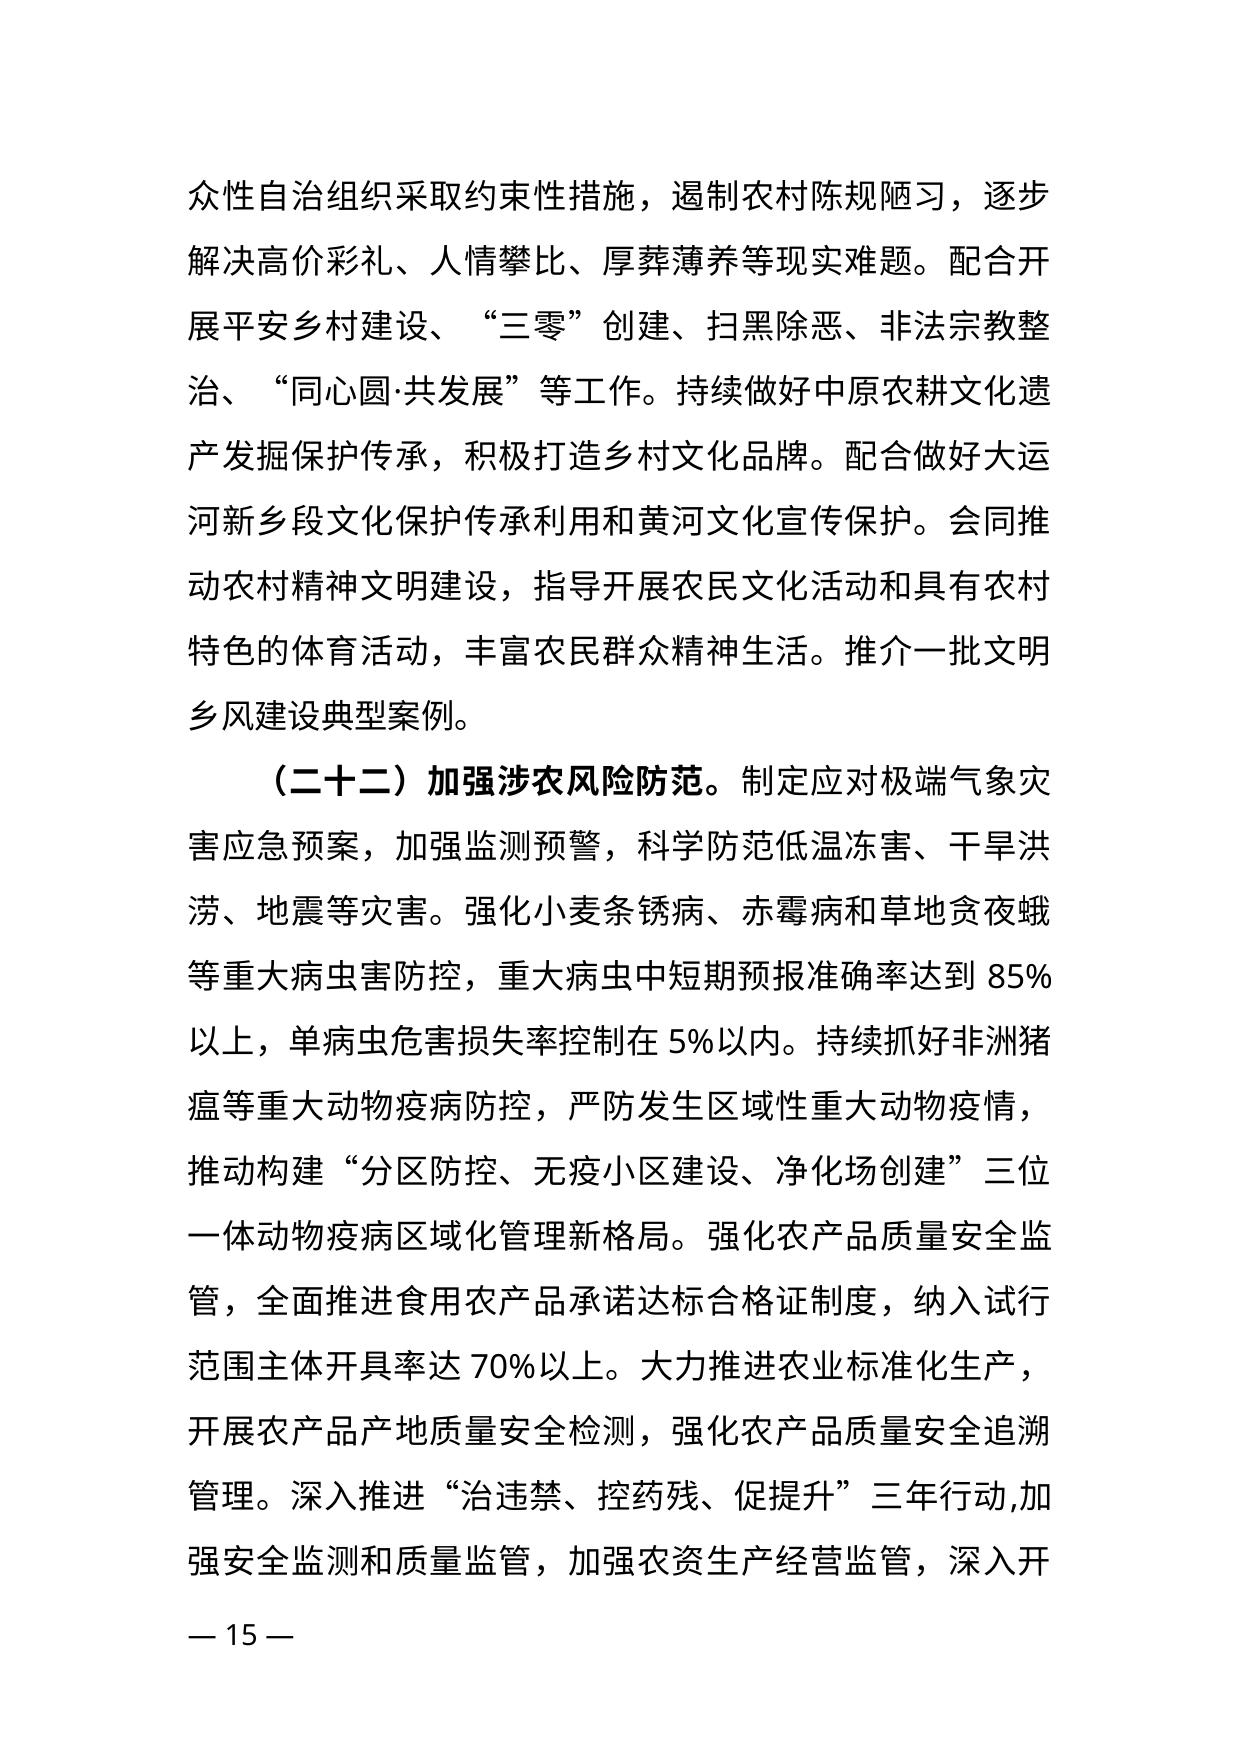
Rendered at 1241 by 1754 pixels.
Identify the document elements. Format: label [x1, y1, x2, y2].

text [187, 747, 1053, 1592]
text [187, 162, 1053, 747]
